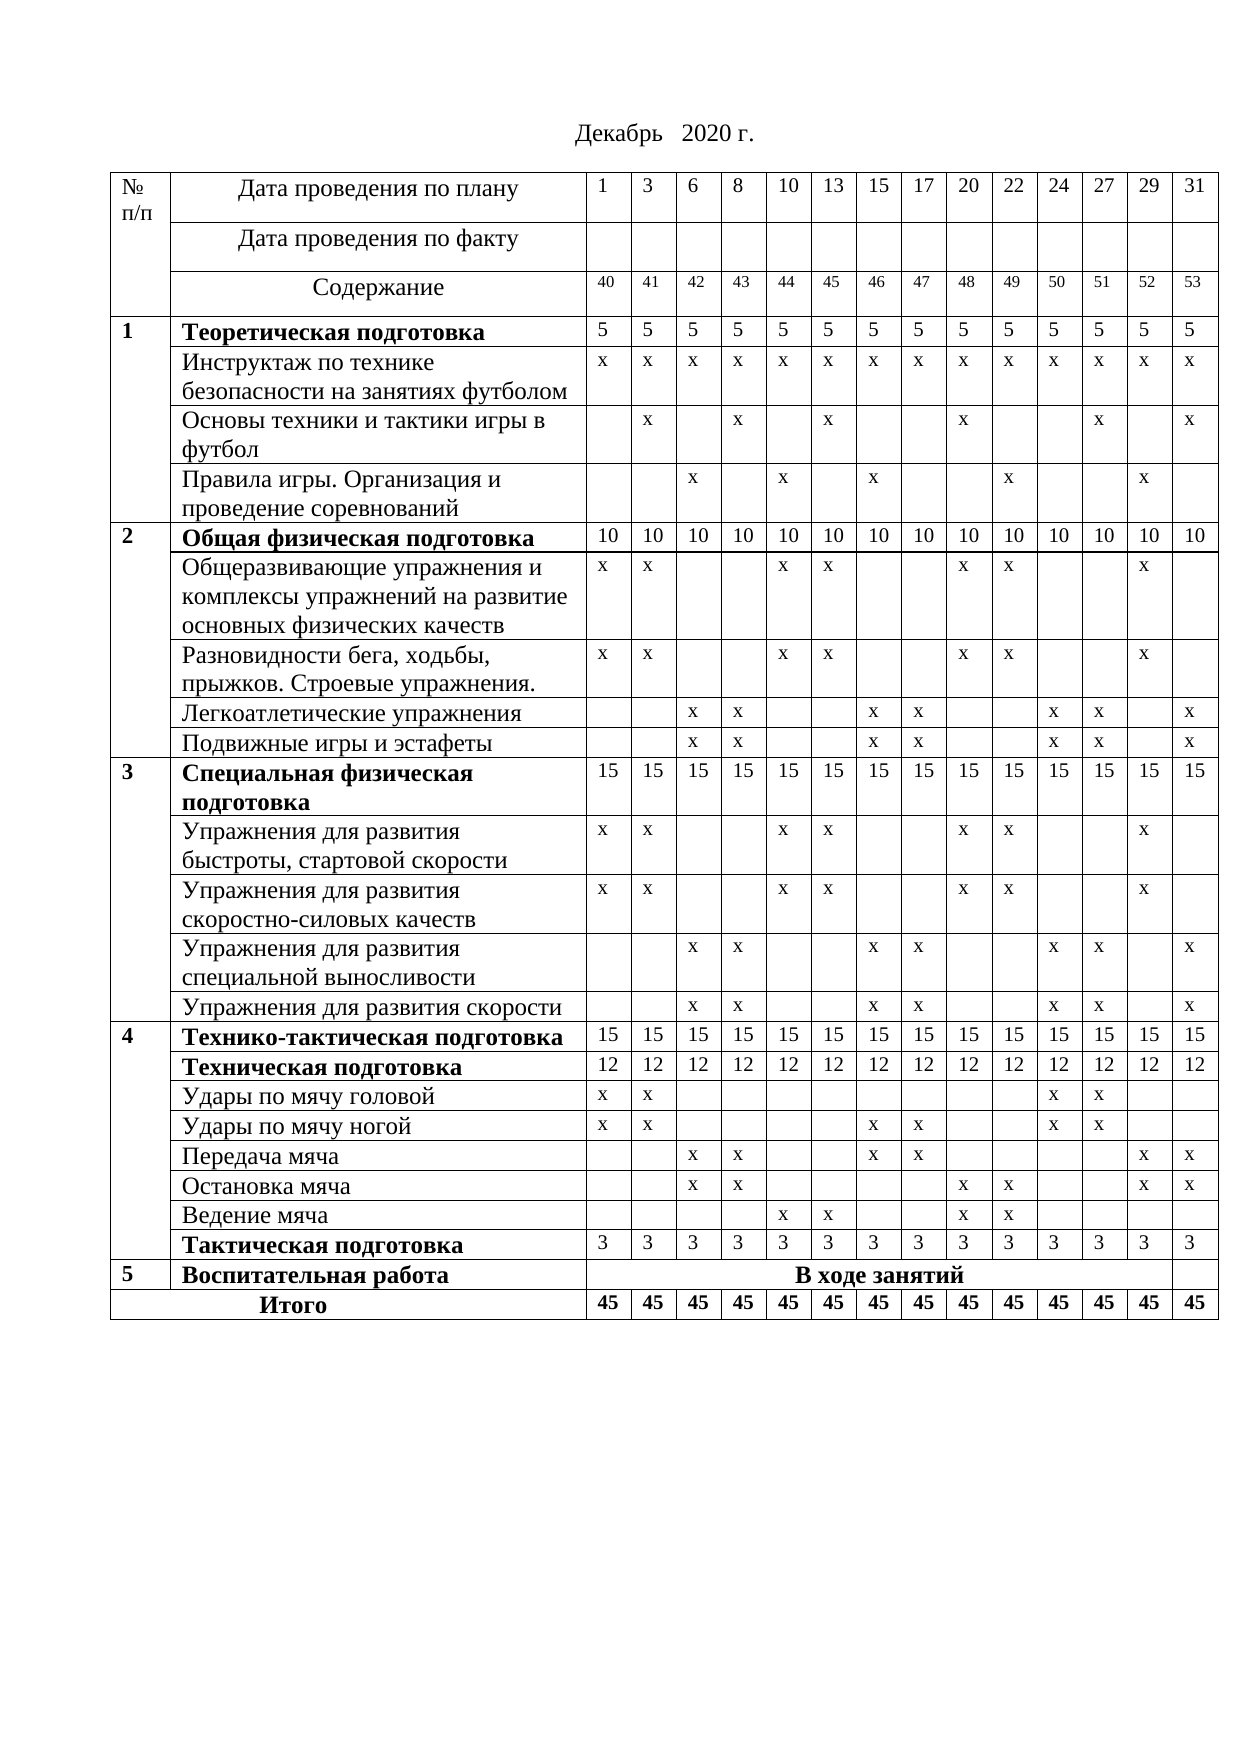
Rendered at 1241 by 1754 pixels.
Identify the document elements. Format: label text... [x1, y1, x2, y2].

table_cell Содержание [171, 272, 586, 316]
table_cell х [632, 1111, 676, 1140]
table_cell 10 [947, 523, 992, 551]
table_cell [902, 464, 946, 522]
table_header 17 [902, 173, 946, 222]
table_cell 15 [677, 758, 721, 815]
table_cell [902, 640, 946, 697]
table_cell х [812, 1201, 856, 1229]
table_cell [902, 1171, 946, 1199]
table_cell 15 [1038, 758, 1082, 815]
table_cell х [1038, 347, 1082, 404]
table_cell х [1128, 464, 1172, 522]
table_cell 12 [1128, 1052, 1172, 1080]
table_cell 15 [993, 758, 1037, 815]
table_cell [632, 934, 676, 991]
table_header 1 [587, 173, 631, 222]
table_cell х [947, 875, 992, 932]
table_cell [767, 1081, 811, 1110]
table_cell [1083, 875, 1127, 932]
table_cell х [1173, 1141, 1218, 1170]
table_cell 5 [767, 317, 811, 346]
table_cell [677, 640, 721, 697]
table_cell х [902, 347, 946, 404]
table_cell 12 [1038, 1052, 1082, 1080]
table_cell 45 [722, 1290, 766, 1319]
table_cell х [993, 347, 1037, 404]
table_cell [587, 1141, 631, 1170]
table_cell х [1173, 934, 1218, 991]
table_cell [947, 728, 992, 757]
table_cell х [1128, 640, 1172, 697]
table_cell х [812, 816, 856, 874]
table_cell [587, 1201, 631, 1229]
table_cell [993, 934, 1037, 991]
table_cell 10 [1038, 523, 1082, 551]
table_cell [1173, 816, 1218, 874]
table_cell 3 [993, 1230, 1037, 1259]
table_cell 15 [722, 1022, 766, 1051]
table_cell [587, 464, 631, 522]
table_cell Правила игры. Организация и проведение соревнований [171, 464, 586, 522]
table_cell 5 [1038, 317, 1082, 346]
table_cell [1173, 464, 1218, 522]
table_cell 47 [902, 272, 946, 316]
table_cell х [1083, 934, 1127, 991]
table_header 15 [857, 173, 901, 222]
table_cell 5 [1083, 317, 1127, 346]
table_cell 15 [767, 1022, 811, 1051]
table_cell 15 [993, 1022, 1037, 1051]
table_cell [1128, 406, 1172, 463]
table_header 22 [993, 173, 1037, 222]
table_cell х [1038, 728, 1082, 757]
table_cell 45 [632, 1290, 676, 1319]
table_cell х [1083, 698, 1127, 727]
table_cell х [1173, 698, 1218, 727]
table_cell 45 [1128, 1290, 1172, 1319]
table_cell 15 [1128, 1022, 1172, 1051]
table_cell [722, 223, 766, 271]
table_cell [812, 223, 856, 271]
table_cell Упражнения для развития быстроты, стартовой скорости [171, 816, 586, 874]
table_cell 15 [1128, 758, 1172, 815]
table_cell [902, 553, 946, 639]
table_cell х [1128, 1171, 1172, 1199]
table_cell х [993, 1201, 1037, 1229]
table_cell 5 [993, 317, 1037, 346]
table_cell х [632, 1081, 676, 1110]
table_cell 40 [587, 272, 631, 316]
table_cell 3 [722, 1230, 766, 1259]
table_cell [677, 223, 721, 271]
table_cell х [812, 406, 856, 463]
table_cell х [1173, 347, 1218, 404]
table_cell 12 [812, 1052, 856, 1080]
table_cell [812, 1171, 856, 1199]
table_cell х [812, 553, 856, 639]
table_cell Упражнения для развития скорости [171, 992, 586, 1021]
table_cell х [993, 553, 1037, 639]
table_cell х [993, 640, 1037, 697]
table_cell х [1083, 1111, 1127, 1140]
table_cell 41 [632, 272, 676, 316]
table_cell 12 [1173, 1052, 1218, 1080]
table_cell 12 [902, 1052, 946, 1080]
table_cell х [1173, 992, 1218, 1021]
table_cell х [812, 347, 856, 404]
table_cell [1128, 728, 1172, 757]
table_cell х [857, 992, 901, 1021]
table_cell 15 [587, 1022, 631, 1051]
table_cell х [902, 934, 946, 991]
table_cell х [587, 1111, 631, 1140]
table_cell х [1173, 406, 1218, 463]
table_cell [902, 1201, 946, 1229]
table_cell 10 [857, 523, 901, 551]
table_cell [993, 698, 1037, 727]
table_cell х [767, 875, 811, 932]
table_cell [902, 816, 946, 874]
table_cell 15 [587, 758, 631, 815]
table_cell [1083, 553, 1127, 639]
table_cell [1173, 553, 1218, 639]
table_cell [993, 1081, 1037, 1110]
table_cell [767, 1111, 811, 1140]
table_cell х [722, 1171, 766, 1199]
table_cell 49 [993, 272, 1037, 316]
table_cell Техническая подготовка [171, 1052, 586, 1080]
table_cell 51 [1083, 272, 1127, 316]
table_cell Основы техники и тактики игры в футбол [171, 406, 586, 463]
table_cell [587, 406, 631, 463]
table_cell 10 [902, 523, 946, 551]
table_cell [993, 992, 1037, 1021]
table_cell 4 [111, 1022, 170, 1259]
table_cell Инструктаж по технике безопасности на занятиях футболом [171, 347, 586, 404]
table_cell 45 [677, 1290, 721, 1319]
table_cell 53 [1173, 272, 1218, 316]
table_cell [1083, 640, 1127, 697]
table_cell х [947, 347, 992, 404]
table_cell Разновидности бега, ходьбы, прыжков. Строевые упражнения. [171, 640, 586, 697]
table_cell [722, 553, 766, 639]
table_cell х [677, 464, 721, 522]
table_cell Упражнения для развития скоростно-силовых качеств [171, 875, 586, 932]
table_cell 15 [902, 1022, 946, 1051]
table_cell Общая физическая подготовка [171, 523, 586, 551]
table_cell [677, 1111, 721, 1140]
table_cell х [993, 816, 1037, 874]
table_cell [677, 816, 721, 874]
table_cell Специальная физическая подготовка [171, 758, 586, 815]
table_cell [812, 698, 856, 727]
table_cell [632, 728, 676, 757]
table_cell [1038, 1141, 1082, 1170]
table_cell х [722, 698, 766, 727]
table_cell [1038, 406, 1082, 463]
table_cell х [857, 464, 901, 522]
table_cell х [947, 1201, 992, 1229]
table_cell [1038, 640, 1082, 697]
table_cell [1083, 816, 1127, 874]
table_cell 45 [947, 1290, 992, 1319]
table_cell Общеразвивающие упражнения и комплексы упражнений на развитие основных физических качеств [171, 553, 586, 639]
table_cell [587, 934, 631, 991]
table_cell [902, 1081, 946, 1110]
table_cell [1173, 1260, 1218, 1289]
table_cell 15 [1083, 758, 1127, 815]
table_cell х [1128, 875, 1172, 932]
table_cell Упражнения для развития специальной выносливости [171, 934, 586, 991]
table_cell 15 [812, 1022, 856, 1051]
table_cell 3 [947, 1230, 992, 1259]
table_cell х [1128, 816, 1172, 874]
table_cell х [1038, 992, 1082, 1021]
table_cell х [993, 875, 1037, 932]
table_cell х [1083, 1081, 1127, 1110]
table_cell [632, 992, 676, 1021]
table_cell х [947, 553, 992, 639]
table_cell 15 [632, 758, 676, 815]
table_cell [632, 1201, 676, 1229]
table_cell 12 [632, 1052, 676, 1080]
table_cell [857, 640, 901, 697]
table_cell 15 [767, 758, 811, 815]
table_cell [767, 1141, 811, 1170]
table_cell В ходе занятий [587, 1260, 1172, 1289]
table_header 8 [722, 173, 766, 222]
table_cell [1173, 875, 1218, 932]
table_cell 3 [677, 1230, 721, 1259]
table_cell [1128, 1081, 1172, 1110]
table_cell [677, 875, 721, 932]
table_cell х [1128, 347, 1172, 404]
table_cell [632, 464, 676, 522]
table_cell 12 [767, 1052, 811, 1080]
table_cell 10 [632, 523, 676, 551]
table_cell [1128, 1201, 1172, 1229]
table_cell х [1173, 728, 1218, 757]
table_cell х [1038, 698, 1082, 727]
table_cell х [677, 934, 721, 991]
table_cell х [812, 640, 856, 697]
table_cell х [767, 464, 811, 522]
table_cell 45 [1083, 1290, 1127, 1319]
table_cell 15 [677, 1022, 721, 1051]
table_cell х [857, 1141, 901, 1170]
table_cell [632, 698, 676, 727]
table_cell 45 [812, 1290, 856, 1319]
table_cell 45 [993, 1290, 1037, 1319]
table_cell 15 [857, 758, 901, 815]
table_header 20 [947, 173, 992, 222]
table_cell [1083, 223, 1127, 271]
table_cell х [993, 1171, 1037, 1199]
table_cell 48 [947, 272, 992, 316]
table_cell 5 [1173, 317, 1218, 346]
table_header 10 [767, 173, 811, 222]
table_cell [1173, 640, 1218, 697]
table_cell [947, 1141, 992, 1170]
table_cell [722, 875, 766, 932]
table_cell [1038, 553, 1082, 639]
table_cell [587, 223, 631, 271]
table_cell 3 [111, 758, 170, 1021]
table_header 29 [1128, 173, 1172, 222]
table_cell 12 [1083, 1052, 1127, 1080]
table_cell [857, 223, 901, 271]
table_cell х [587, 816, 631, 874]
table_cell 12 [947, 1052, 992, 1080]
table_header № п/п [111, 173, 170, 316]
table_cell х [902, 1111, 946, 1140]
table_cell 46 [857, 272, 901, 316]
table_cell [632, 1141, 676, 1170]
table_cell [722, 464, 766, 522]
table_cell 2 [111, 523, 170, 757]
table_cell [587, 992, 631, 1021]
table_cell х [722, 934, 766, 991]
table_cell 5 [722, 317, 766, 346]
table_cell 45 [857, 1290, 901, 1319]
table_cell [587, 698, 631, 727]
table_cell х [722, 406, 766, 463]
table_cell [812, 934, 856, 991]
table_cell Удары по мячу ногой [171, 1111, 586, 1140]
table_cell х [1128, 553, 1172, 639]
table_cell [1038, 816, 1082, 874]
table_cell 5 [902, 317, 946, 346]
table_cell [722, 1081, 766, 1110]
table_cell 1 [111, 317, 170, 522]
table_cell х [1038, 1111, 1082, 1140]
table_cell х [1128, 1141, 1172, 1170]
table_cell х [677, 1171, 721, 1199]
table_cell 3 [1173, 1230, 1218, 1259]
table_header 24 [1038, 173, 1082, 222]
table_cell [632, 223, 676, 271]
table_cell 45 [812, 272, 856, 316]
table_cell 3 [632, 1230, 676, 1259]
table_cell [857, 406, 901, 463]
table_cell х [1083, 347, 1127, 404]
text Декабрь 2020 г. [177, 118, 1152, 147]
table_cell [947, 992, 992, 1021]
table_cell 10 [722, 523, 766, 551]
table_cell 45 [587, 1290, 631, 1319]
table_cell х [722, 728, 766, 757]
table_cell 5 [111, 1260, 170, 1289]
table_cell [1083, 1141, 1127, 1170]
table_cell [1128, 698, 1172, 727]
table_cell [1173, 223, 1218, 271]
table_cell 15 [1173, 758, 1218, 815]
table_cell 15 [1083, 1022, 1127, 1051]
table_cell Дата проведения по факту [171, 223, 586, 271]
table_cell х [632, 553, 676, 639]
table_cell 44 [767, 272, 811, 316]
table_cell х [1038, 934, 1082, 991]
table_cell х [632, 347, 676, 404]
table_cell [1038, 1171, 1082, 1199]
table_cell 3 [902, 1230, 946, 1259]
table_cell Итого [111, 1290, 586, 1319]
table_cell [1038, 875, 1082, 932]
table_cell 45 [902, 1290, 946, 1319]
table_cell [993, 1111, 1037, 1140]
table_cell х [632, 875, 676, 932]
table_cell 50 [1038, 272, 1082, 316]
table_cell х [947, 1171, 992, 1199]
table_cell 15 [1038, 1022, 1082, 1051]
table_cell 10 [1173, 523, 1218, 551]
table_cell 10 [993, 523, 1037, 551]
table_cell [857, 875, 901, 932]
table_cell [1128, 992, 1172, 1021]
table_cell 5 [1128, 317, 1172, 346]
table_cell х [947, 640, 992, 697]
table_cell х [767, 640, 811, 697]
table_header 6 [677, 173, 721, 222]
table_cell [1173, 1201, 1218, 1229]
table_cell 10 [587, 523, 631, 551]
table_cell х [587, 640, 631, 697]
table_cell х [677, 1141, 721, 1170]
table_header 3 [632, 173, 676, 222]
table_cell [1083, 1171, 1127, 1199]
table_cell х [587, 553, 631, 639]
table_cell [902, 875, 946, 932]
table_cell 15 [632, 1022, 676, 1051]
table_cell [1083, 1201, 1127, 1229]
table_cell [947, 934, 992, 991]
table_cell [812, 1111, 856, 1140]
table_cell 45 [1038, 1290, 1082, 1319]
table_cell х [902, 1141, 946, 1170]
table_cell 12 [677, 1052, 721, 1080]
table_cell [587, 1171, 631, 1199]
table_cell Передача мяча [171, 1141, 586, 1170]
table_cell 5 [632, 317, 676, 346]
table_cell [722, 816, 766, 874]
table_cell 15 [1173, 1022, 1218, 1051]
table_cell [677, 1201, 721, 1229]
table_cell 3 [1083, 1230, 1127, 1259]
table_cell 3 [1038, 1230, 1082, 1259]
table_cell х [587, 875, 631, 932]
table_cell Технико-тактическая подготовка [171, 1022, 586, 1051]
table_cell 5 [947, 317, 992, 346]
table_cell [947, 1111, 992, 1140]
table_cell [1128, 223, 1172, 271]
table_cell Остановка мяча [171, 1171, 586, 1199]
table_cell [947, 464, 992, 522]
table_cell 15 [947, 758, 992, 815]
table_cell х [857, 698, 901, 727]
table_cell [993, 1141, 1037, 1170]
table_cell 5 [857, 317, 901, 346]
table_cell х [722, 1141, 766, 1170]
table_cell 10 [1128, 523, 1172, 551]
table_header 31 [1173, 173, 1218, 222]
table_cell х [767, 347, 811, 404]
table_header 13 [812, 173, 856, 222]
table_cell [812, 464, 856, 522]
table_header Дата проведения по плану [171, 173, 586, 222]
table_cell Ведение мяча [171, 1201, 586, 1229]
table_cell х [1173, 1171, 1218, 1199]
table_cell х [1038, 1081, 1082, 1110]
table_cell [677, 1081, 721, 1110]
table_cell [812, 992, 856, 1021]
table_cell [1173, 1111, 1218, 1140]
table_cell х [902, 992, 946, 1021]
table_cell Теоретическая подготовка [171, 317, 586, 346]
table_cell [767, 992, 811, 1021]
table_cell х [632, 640, 676, 697]
table_cell 3 [857, 1230, 901, 1259]
table_cell 3 [812, 1230, 856, 1259]
table_cell х [902, 728, 946, 757]
table_cell х [677, 992, 721, 1021]
table_cell 45 [1173, 1290, 1218, 1319]
table_cell 5 [812, 317, 856, 346]
table_cell 52 [1128, 272, 1172, 316]
table_cell 3 [1128, 1230, 1172, 1259]
table_cell Тактическая подготовка [171, 1230, 586, 1259]
table_cell х [857, 934, 901, 991]
table_cell х [857, 728, 901, 757]
table_cell [993, 728, 1037, 757]
table_cell 12 [993, 1052, 1037, 1080]
table_cell х [767, 553, 811, 639]
table_cell [812, 728, 856, 757]
table_cell 3 [767, 1230, 811, 1259]
table_cell [857, 1171, 901, 1199]
table_cell х [1083, 992, 1127, 1021]
table_cell 42 [677, 272, 721, 316]
table_cell [857, 1081, 901, 1110]
table_cell [632, 1171, 676, 1199]
table_cell х [722, 992, 766, 1021]
table_cell 5 [587, 317, 631, 346]
table_cell 15 [947, 1022, 992, 1051]
table_cell 12 [587, 1052, 631, 1080]
table_cell [857, 1201, 901, 1229]
table_cell [767, 223, 811, 271]
table_cell х [902, 698, 946, 727]
table_cell Подвижные игры и эстафеты [171, 728, 586, 757]
table_cell 12 [857, 1052, 901, 1080]
table_cell [1038, 1201, 1082, 1229]
table_cell 10 [677, 523, 721, 551]
table_cell х [632, 406, 676, 463]
table_cell [767, 728, 811, 757]
table_cell х [993, 464, 1037, 522]
table_cell х [587, 347, 631, 404]
table_cell 43 [722, 272, 766, 316]
table_cell 15 [902, 758, 946, 815]
table_cell 10 [767, 523, 811, 551]
table_cell [767, 1171, 811, 1199]
table_cell [812, 1141, 856, 1170]
table_cell Удары по мячу головой [171, 1081, 586, 1110]
table_cell х [857, 1111, 901, 1140]
table_cell х [857, 347, 901, 404]
table_cell [857, 816, 901, 874]
table_cell [812, 1081, 856, 1110]
table_cell [947, 698, 992, 727]
table_cell [767, 406, 811, 463]
table_cell х [767, 816, 811, 874]
table_cell [1038, 464, 1082, 522]
table_cell х [947, 816, 992, 874]
table_cell х [677, 347, 721, 404]
table_cell 10 [1083, 523, 1127, 551]
table_cell [857, 553, 901, 639]
table_cell [767, 698, 811, 727]
table_cell [587, 728, 631, 757]
table_cell 12 [722, 1052, 766, 1080]
table_cell [993, 406, 1037, 463]
table_cell х [947, 406, 992, 463]
table_cell 45 [767, 1290, 811, 1319]
table_cell х [677, 698, 721, 727]
table_cell [1173, 1081, 1218, 1110]
table_cell 3 [587, 1230, 631, 1259]
table_cell 15 [812, 758, 856, 815]
table_cell х [587, 1081, 631, 1110]
table_cell х [1083, 728, 1127, 757]
table_cell [993, 223, 1037, 271]
table_cell х [677, 728, 721, 757]
table_cell [947, 223, 992, 271]
table_cell [677, 406, 721, 463]
table_cell Легкоатлетические упражнения [171, 698, 586, 727]
table_cell х [1083, 406, 1127, 463]
table_cell х [767, 1201, 811, 1229]
table_cell 15 [722, 758, 766, 815]
table_cell 10 [812, 523, 856, 551]
table_cell [1083, 464, 1127, 522]
table_cell [1038, 223, 1082, 271]
table_cell Воспитательная работа [171, 1260, 586, 1289]
table_cell [722, 640, 766, 697]
table_cell [902, 223, 946, 271]
table_cell х [722, 347, 766, 404]
table_cell 15 [857, 1022, 901, 1051]
table_cell [902, 406, 946, 463]
table_cell х [812, 875, 856, 932]
table_cell [722, 1111, 766, 1140]
table_cell [1128, 1111, 1172, 1140]
table_cell [722, 1201, 766, 1229]
table_cell 5 [677, 317, 721, 346]
table_header 27 [1083, 173, 1127, 222]
table_cell [677, 553, 721, 639]
table_cell [947, 1081, 992, 1110]
table_cell [767, 934, 811, 991]
table_cell [1128, 934, 1172, 991]
table_cell х [632, 816, 676, 874]
